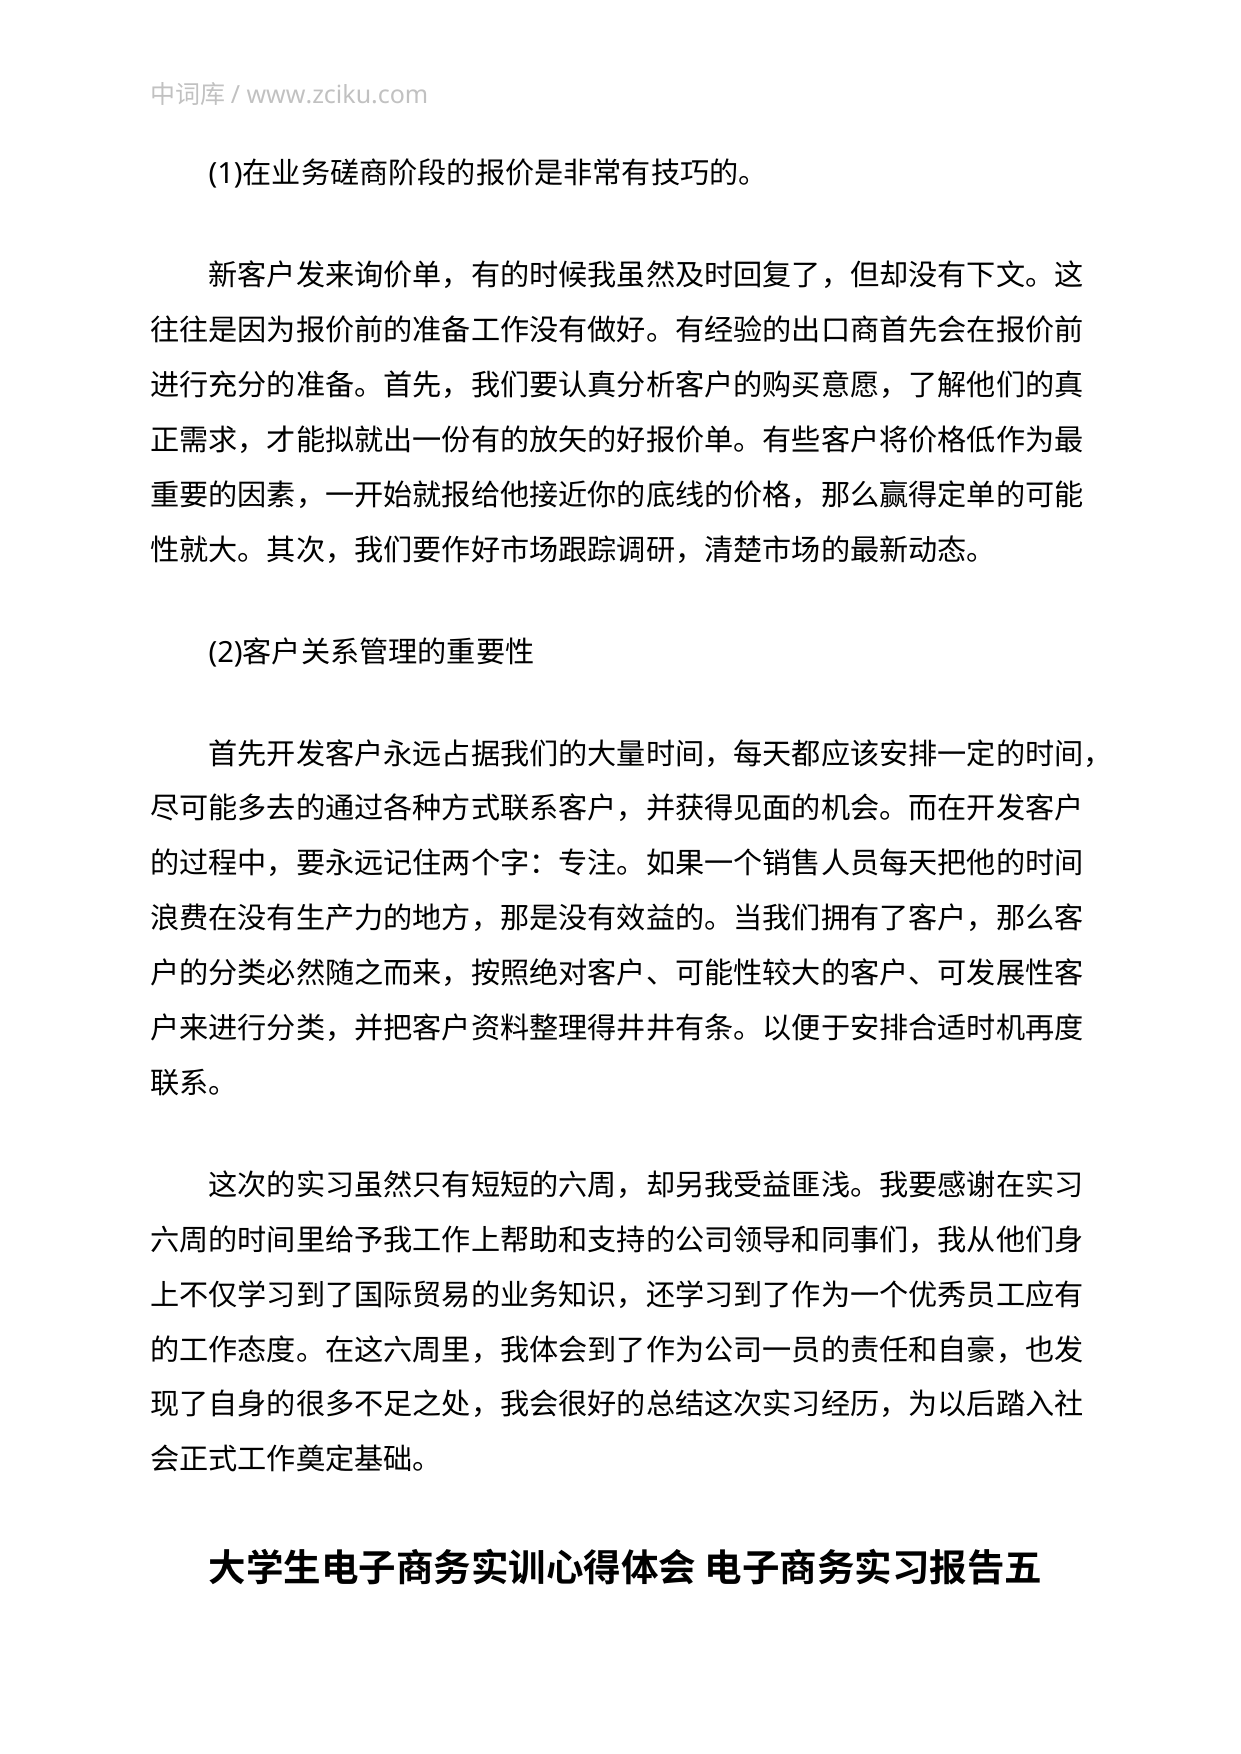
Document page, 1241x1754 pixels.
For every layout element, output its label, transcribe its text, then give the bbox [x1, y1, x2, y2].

text 大学生电子商务实训心得体会 电子商务实习报告五 [150, 1538, 1090, 1592]
text (1)在业务磋商阶段的报价是非常有技巧的。 [150, 150, 1090, 192]
text 这次的实习虽然只有短短的六周，却另我受益匪浅。我要感谢在实习六周的时间里给予我工作上帮助和支持的公司领导和同事们，我从他们身上不仅学习到了国际贸易的业务知识，还学习到了作为一个优秀员工应有的工作态度。在这六周里，我体会到了作为公司一员的责任和自豪，也发现了自身的很多不足之处，我会很好的总结这次实习经历，为以后踏入社会正式工作奠定基础。 [150, 1161, 1090, 1478]
text (2)客户关系管理的重要性 [150, 628, 1090, 671]
text 新客户发来询价单，有的时候我虽然及时回复了，但却没有下文。这往往是因为报价前的准备工作没有做好。有经验的出口商首先会在报价前进行充分的准备。首先，我们要认真分析客户的购买意愿，了解他们的真正需求，才能拟就出一份有的放矢的好报价单。有些客户将价格低作为最重要的因素，一开始就报给他接近你的底线的价格，那么赢得定单的可能性就大。其次，我们要作好市场跟踪调研，清楚市场的最新动态。 [150, 252, 1090, 569]
text 首先开发客户永远占据我们的大量时间，每天都应该安排一定的时间，尽可能多去的通过各种方式联系客户，并获得见面的机会。而在开发客户的过程中，要永远记住两个字：专注。如果一个销售人员每天把他的时间浪费在没有生产力的地方，那是没有效益的。当我们拥有了客户，那么客户的分类必然随之而来，按照绝对客户、可能性较大的客户、可发展性客户来进行分类，并把客户资料整理得井井有条。以便于安排合适时机再度联系。 [150, 730, 1090, 1102]
